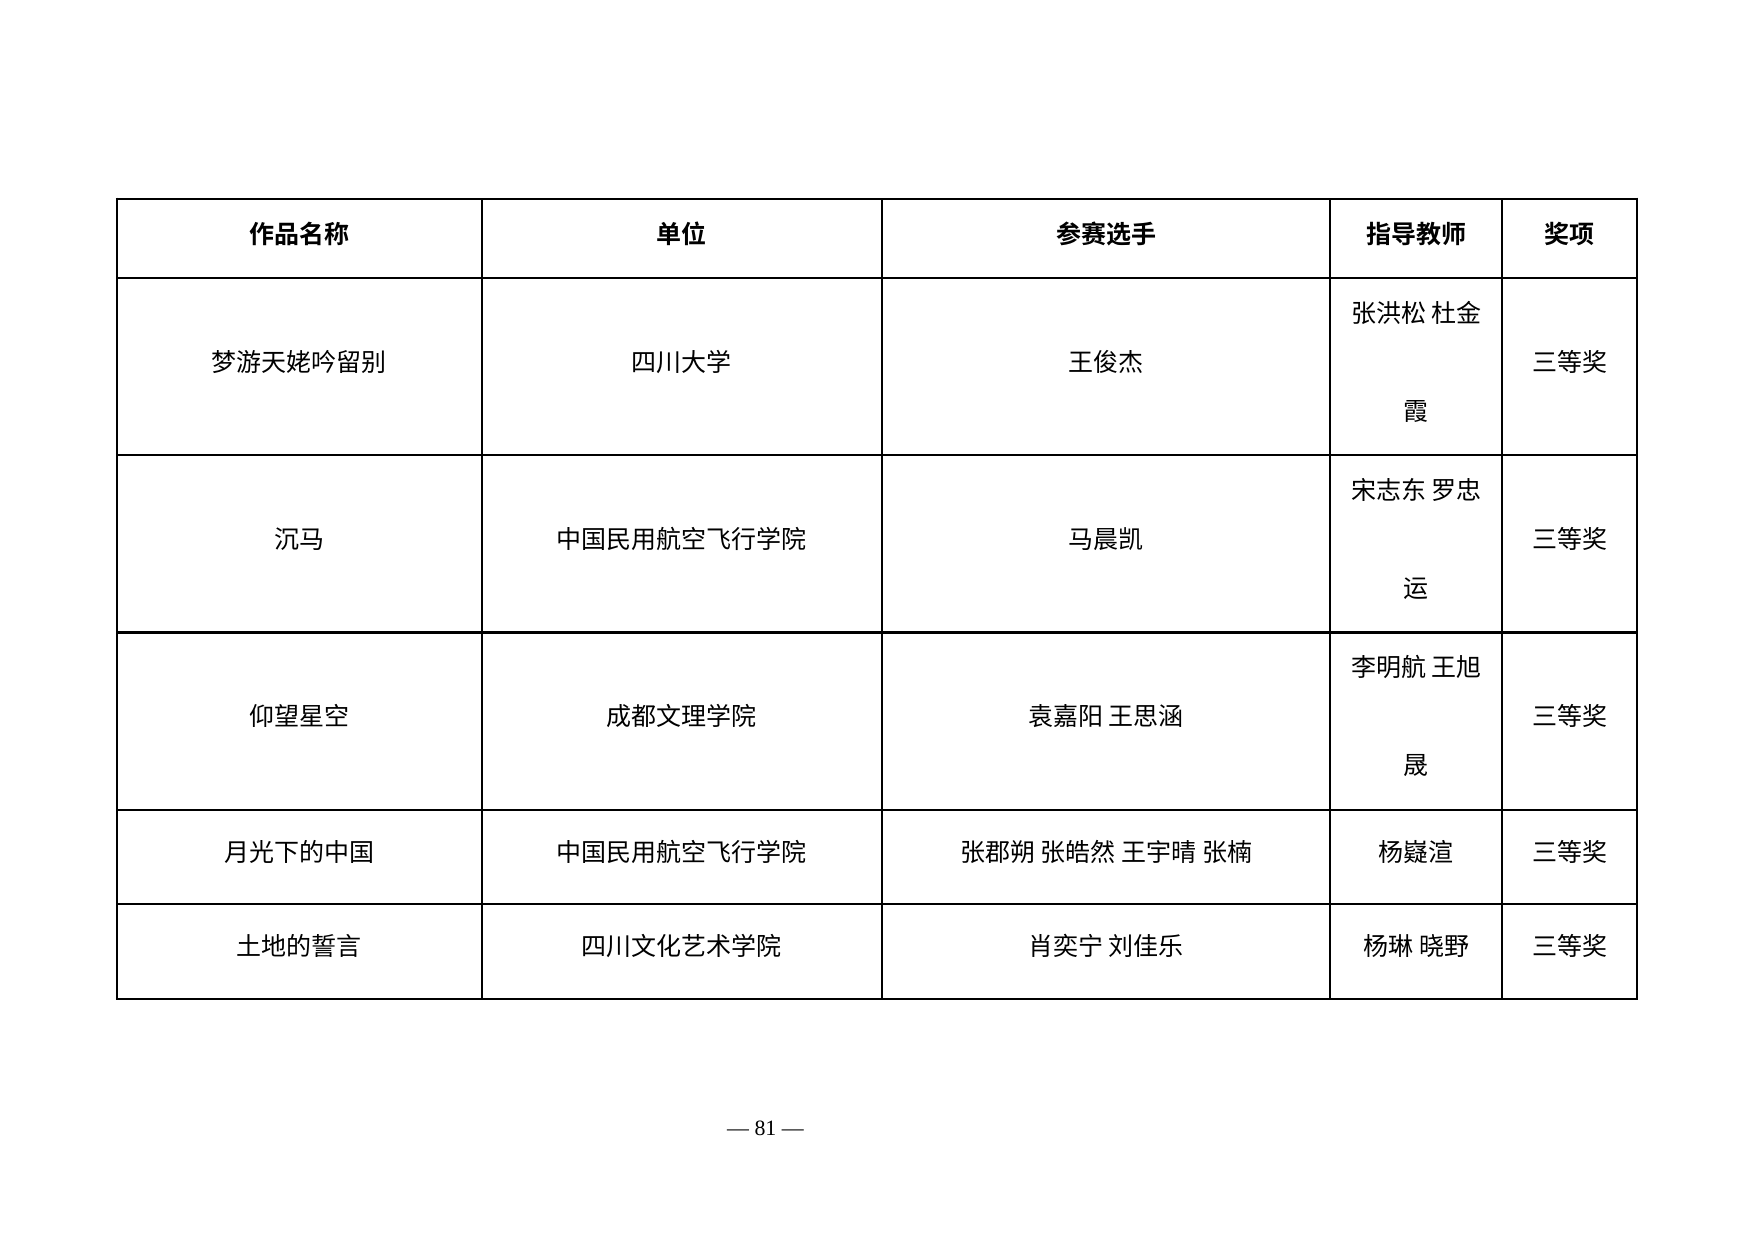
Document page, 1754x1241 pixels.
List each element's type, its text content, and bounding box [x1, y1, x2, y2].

table_cell 张洪松 杜金霞 [1331, 279, 1501, 454]
table_cell 王俊杰 [883, 279, 1329, 454]
table_cell 宋志东 罗忠运 [1331, 456, 1501, 631]
table_header 作品名称 [118, 200, 481, 277]
table_cell 月光下的中国 [118, 811, 481, 903]
table_cell 梦游天姥吟留别 [118, 279, 481, 454]
table_header 单位 [483, 200, 881, 277]
table_cell 中国民用航空飞行学院 [483, 811, 881, 903]
table_cell 三等奖 [1503, 905, 1636, 997]
table_cell 仰望星空 [118, 634, 481, 808]
table_cell 三等奖 [1503, 634, 1636, 808]
table_cell 杨琳 晓野 [1331, 905, 1501, 997]
table_cell 三等奖 [1503, 279, 1636, 454]
table_cell 杨嶷渲 [1331, 811, 1501, 903]
table_header 参赛选手 [883, 200, 1329, 277]
table_cell 四川大学 [483, 279, 881, 454]
table_cell 土地的誓言 [118, 905, 481, 997]
table_cell 袁嘉阳 王思涵 [883, 634, 1329, 808]
table_cell 沉马 [118, 456, 481, 631]
table_cell 四川文化艺术学院 [483, 905, 881, 997]
table_cell 张郡朔 张皓然 王宇晴 张楠 [883, 811, 1329, 903]
table_cell 肖奕宁 刘佳乐 [883, 905, 1329, 997]
table_cell 中国民用航空飞行学院 [483, 456, 881, 631]
table_cell 李明航 王旭晟 [1331, 634, 1501, 808]
table_cell 马晨凯 [883, 456, 1329, 631]
table_cell 三等奖 [1503, 811, 1636, 903]
table_cell 三等奖 [1503, 456, 1636, 631]
table_cell 成都文理学院 [483, 634, 881, 808]
table_header 奖项 [1503, 200, 1636, 277]
table_header 指导教师 [1331, 200, 1501, 277]
